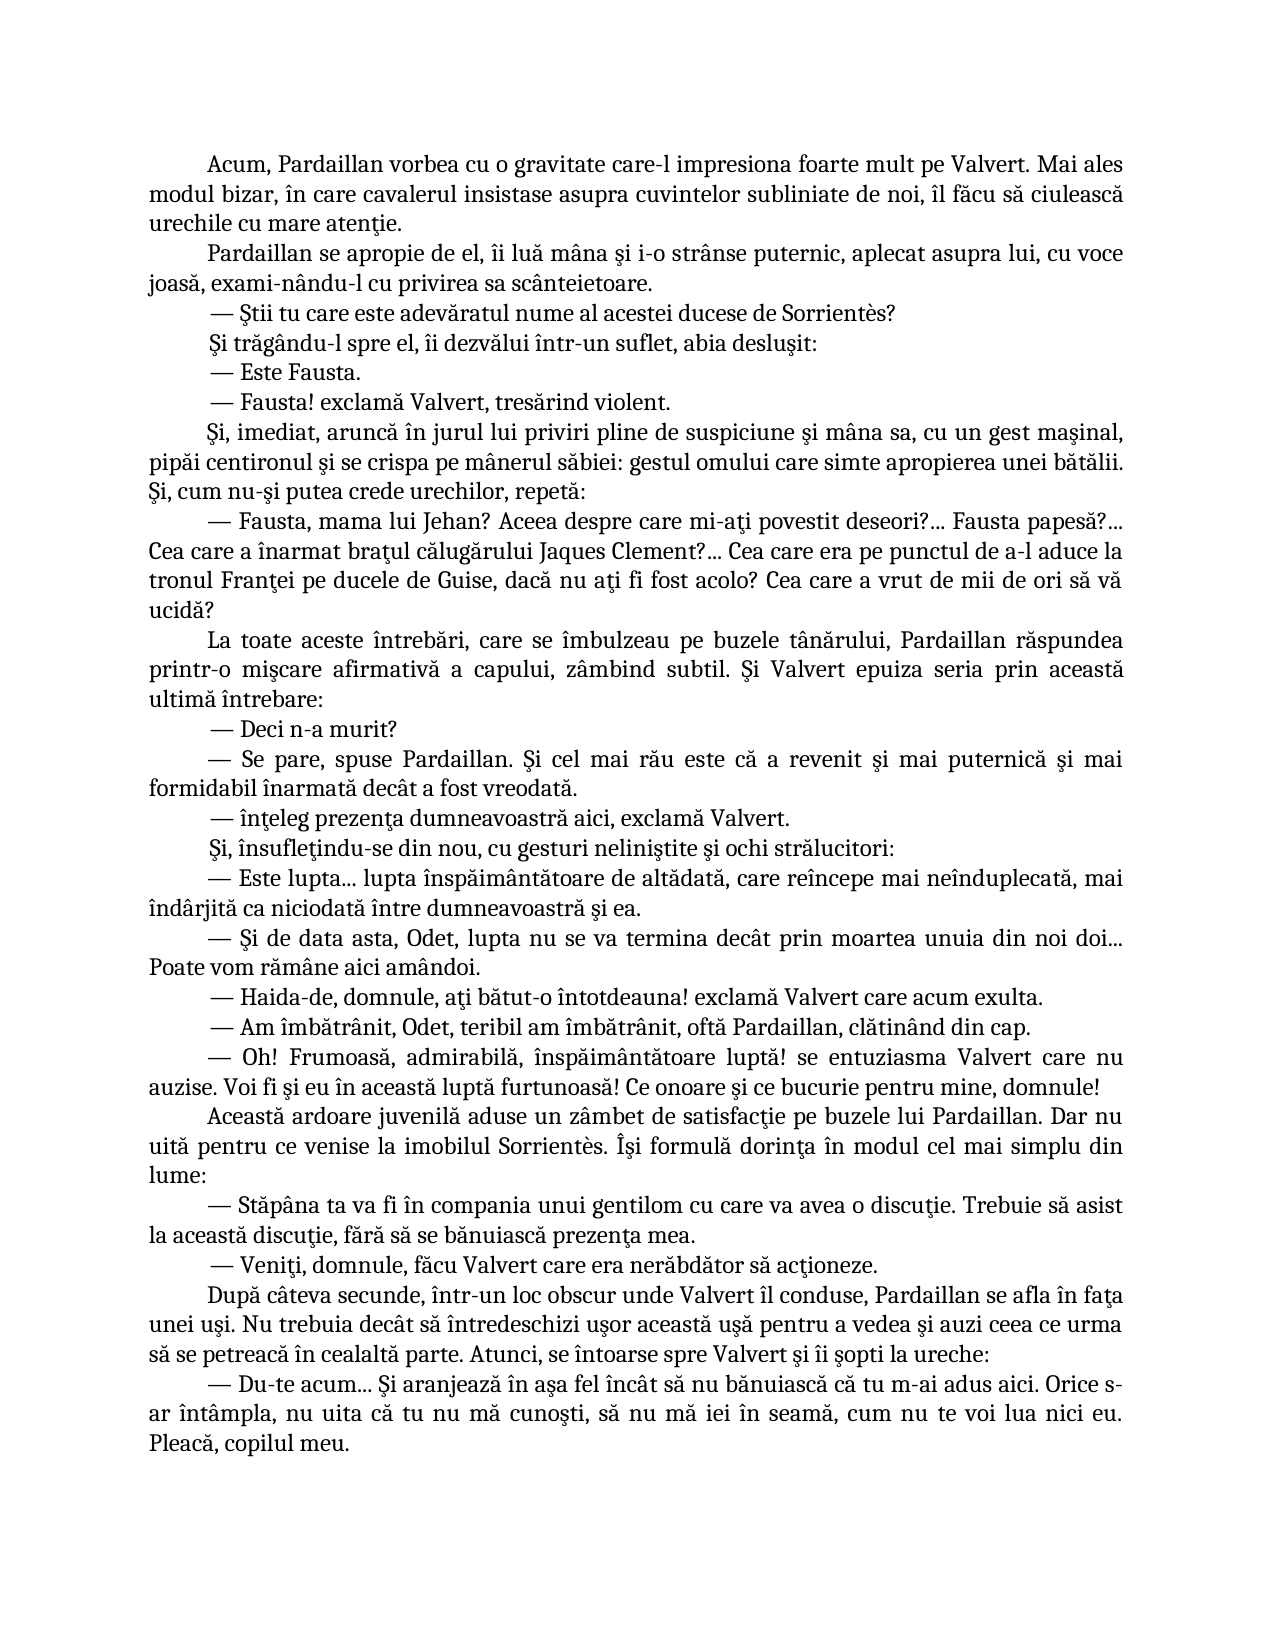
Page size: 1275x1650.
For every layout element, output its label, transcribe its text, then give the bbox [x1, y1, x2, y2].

text — înţeleg prezenţa dumneavoastră aici, exclamă Valvert. [209, 804, 1124, 833]
text — Oh! Frumoasă, admirabilă, înspăimântătoare luptă! se entuziasma Valvert care nu auzise. Voi fi şi eu în această luptă furtunoasă! Ce onoare şi ce bucurie pentru mine, domnule! [149, 1043, 1124, 1101]
text Şi trăgându-l spre el, îi dezvălui într-un suflet, abia desluşit: [209, 328, 1124, 357]
text — Am îmbătrânit, Odet, teribil am îmbătrânit, oftă Pardaillan, clătinând din cap. [209, 1013, 1124, 1042]
text Acum, Pardaillan vorbea cu o gravitate care-l impresiona foarte mult pe Valvert. Mai ales modul bizar, în care cavalerul insistase asupra cuvintelor subliniate de noi, îl făcu să ciulească urechile cu mare atenţie. [149, 150, 1124, 238]
text Pardaillan se apropie de el, îi luă mâna şi i-o strânse puternic, aplecat asupra lui, cu voce joasă, exami-nându-l cu privirea sa scânteietoare. [149, 239, 1124, 297]
text — Se pare, spuse Pardaillan. Şi cel mai rău este că a revenit şi mai puternică şi mai formidabil înarmată decât a fost vreodată. [149, 745, 1124, 803]
text — Du-te acum... Şi aranjează în aşa fel încât să nu bănuiască că tu m-ai adus aici. Orice s-ar întâmpla, nu uita că tu nu mă cunoşti, să nu mă iei în seamă, cum nu te voi lua nici eu. Pleacă, copilul meu. [149, 1370, 1124, 1458]
text Şi, însufleţindu-se din nou, cu gesturi neliniştite şi ochi strălucitori: [209, 834, 1124, 863]
text — Deci n-a murit? [209, 715, 1124, 744]
text — Şi de data asta, Odet, lupta nu se va termina decât prin moartea unuia din noi doi... Poate vom rămâne aici amândoi. [149, 923, 1124, 982]
text — Este lupta... lupta înspăimântătoare de altădată, care reîncepe mai neînduplecată, mai îndârjită ca niciodată între dumneavoastră şi ea. [149, 864, 1124, 922]
text După câteva secunde, într-un loc obscur unde Valvert îl conduse, Pardaillan se afla în faţa unei uşi. Nu trebuia decât să întredeschizi uşor această uşă pentru a vedea şi auzi ceea ce urma să se petreacă în cealaltă parte. Atunci, se întoarse spre Valvert şi îi şopti la ureche: [149, 1281, 1124, 1369]
text La toate aceste întrebări, care se îmbulzeau pe buzele tânărului, Pardaillan răspundea printr-o mişcare afirmativă a capului, zâmbind subtil. Şi Valvert epuiza seria prin această ultimă întrebare: [149, 626, 1124, 714]
text — Este Fausta. [209, 358, 1124, 387]
text — Stăpâna ta va fi în compania unui gentilom cu care va avea o discuţie. Trebuie să asist la această discuţie, fără să se bănuiască prezenţa mea. [149, 1191, 1124, 1250]
text — Fausta! exclamă Valvert, tresărind violent. [209, 388, 1124, 417]
text — Haida-de, domnule, aţi bătut-o întotdeauna! exclamă Valvert care acum exulta. [209, 983, 1124, 1012]
text Această ardoare juvenilă aduse un zâmbet de satisfacţie pe buzele lui Pardaillan. Dar nu uită pentru ce venise la imobilul Sorrientès. Îşi formulă dorinţa în modul cel mai simplu din lume: [149, 1102, 1124, 1190]
text Şi, imediat, aruncă în jurul lui priviri pline de suspiciune şi mâna sa, cu un gest maşinal, pipăi centironul şi se crispa pe mânerul săbiei: gestul omului care simte apropierea unei bătălii. Şi, cum nu-şi putea crede urechilor, repetă: [149, 418, 1124, 506]
text — Ştii tu care este adevăratul nume al acestei ducese de Sorrientès? [209, 298, 1124, 327]
text — Fausta, mama lui Jehan? Aceea despre care mi-aţi povestit deseori?... Fausta papesă?... Cea care a înarmat braţul călugărului Jaques Clement?... Cea care era pe punctul de a-l aduce la tronul Franţei pe ducele de Guise, dacă nu aţi fi fost acolo? Cea care a vrut de mii de ori să vă ucidă? [149, 507, 1124, 625]
text — Veniţi, domnule, făcu Valvert care era nerăbdător să acţioneze. [209, 1251, 1124, 1279]
